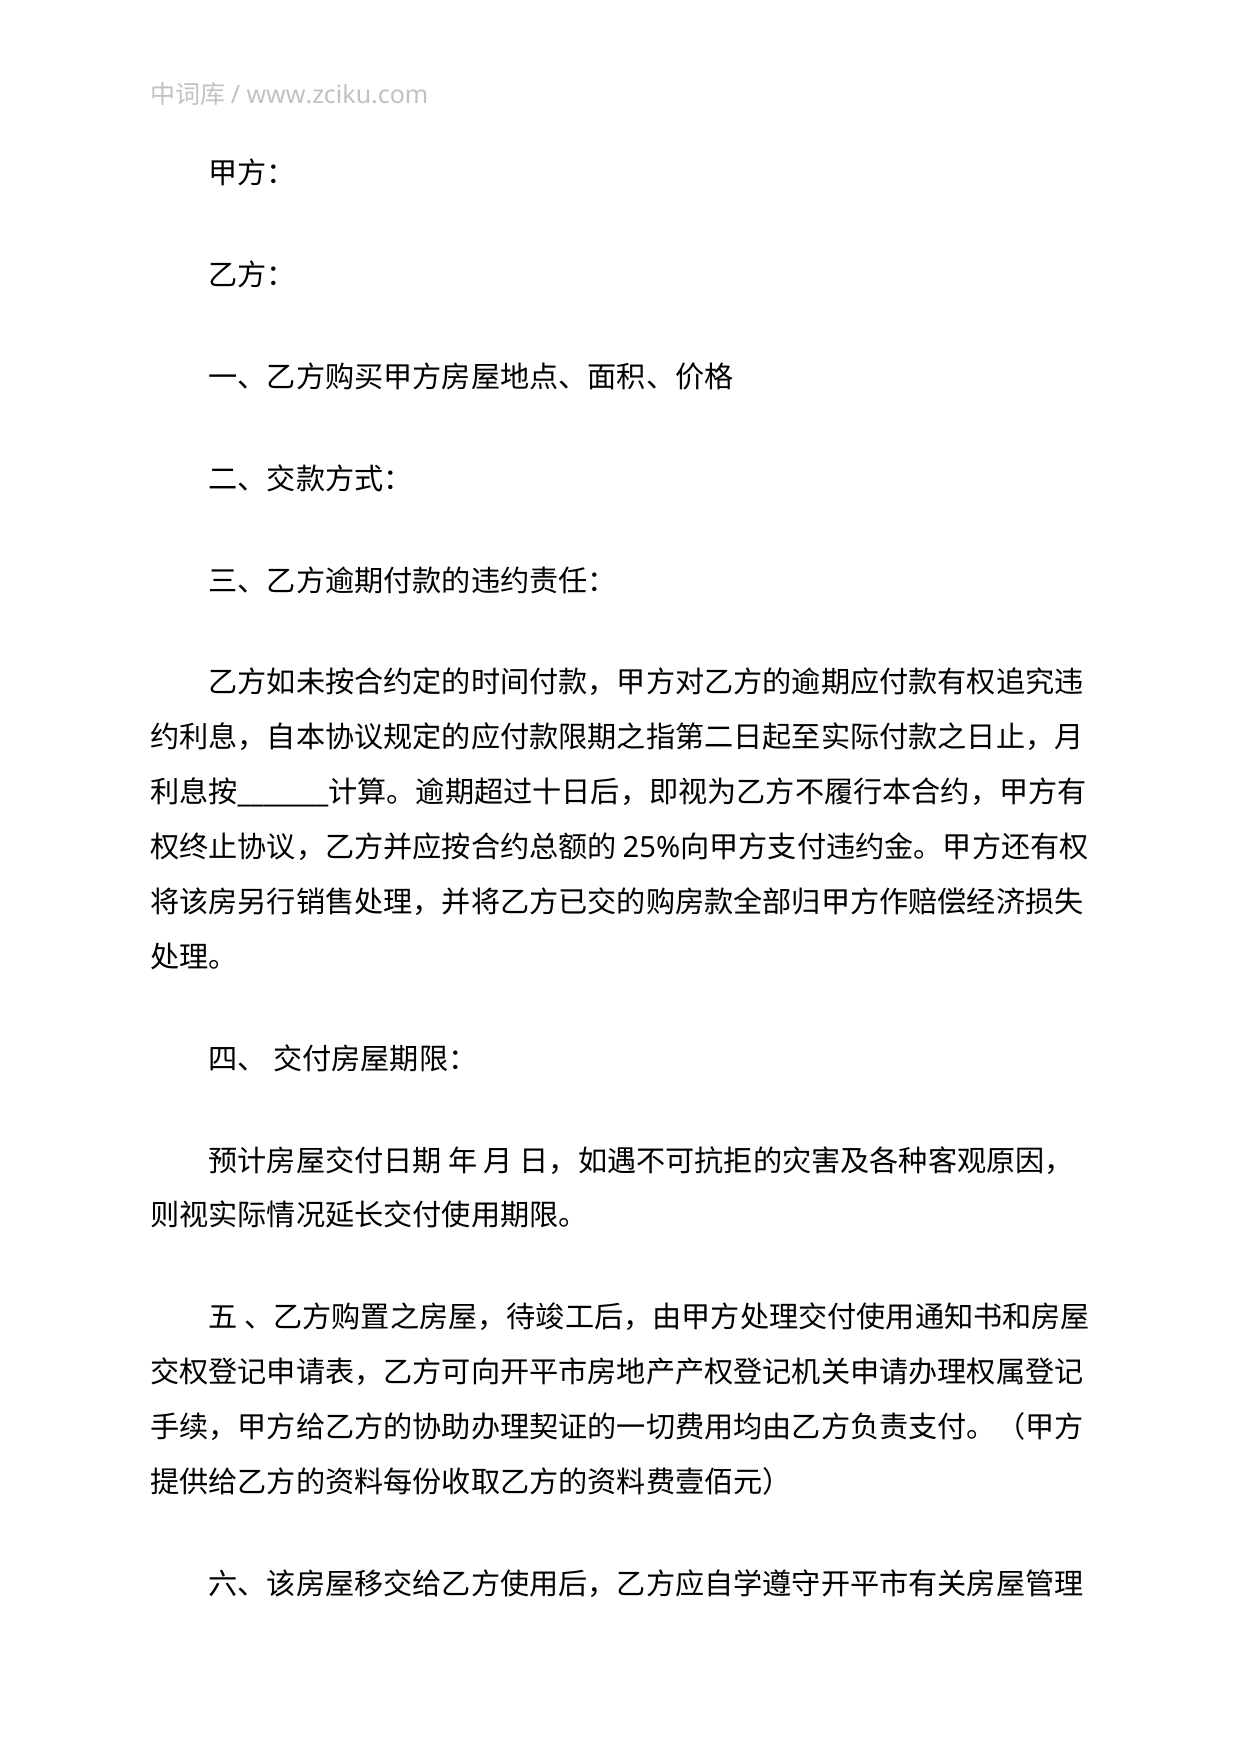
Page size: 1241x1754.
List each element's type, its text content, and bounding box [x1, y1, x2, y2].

text 乙方如未按合约定的时间付款，甲方对乙方的逾期应付款有权追究违约利息，自本协议规定的应付款限期之指第二日起至实际付款之日止，月利息按_______计算。逾期超过十日后，即视为乙方不履行本合约，甲方有权终止协议，乙方并应按合约总额的25%向甲方支付违约金。甲方还有权将该房另行销售处理，并将乙方已交的购房款全部归甲方作赔偿经济损失处理。 [150, 659, 1090, 976]
text 二、交款方式： [150, 455, 1090, 498]
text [150, 1560, 1090, 1602]
text 三、乙方逾期付款的违约责任： [150, 557, 1090, 599]
text 一、乙方购买甲方房屋地点、面积、价格 [150, 353, 1090, 396]
text 预计房屋交付日期 年 月 日，如遇不可抗拒的灾害及各种客观原因，则视实际情况延长交付使用期限。 [150, 1137, 1090, 1234]
text 四、 交付房屋期限： [150, 1035, 1090, 1078]
text 乙方： [150, 252, 1090, 294]
text 甲方： [150, 150, 1090, 192]
text 五 、乙方购置之房屋，待竣工后，由甲方处理交付使用通知书和房屋交权登记申请表，乙方可向开平市房地产产权登记机关申请办理权属登记手续，甲方给乙方的协助办理契证的一切费用均由乙方负责支付。（甲方提供给乙方的资料每份收取乙方的资料费壹佰元） [150, 1294, 1090, 1501]
